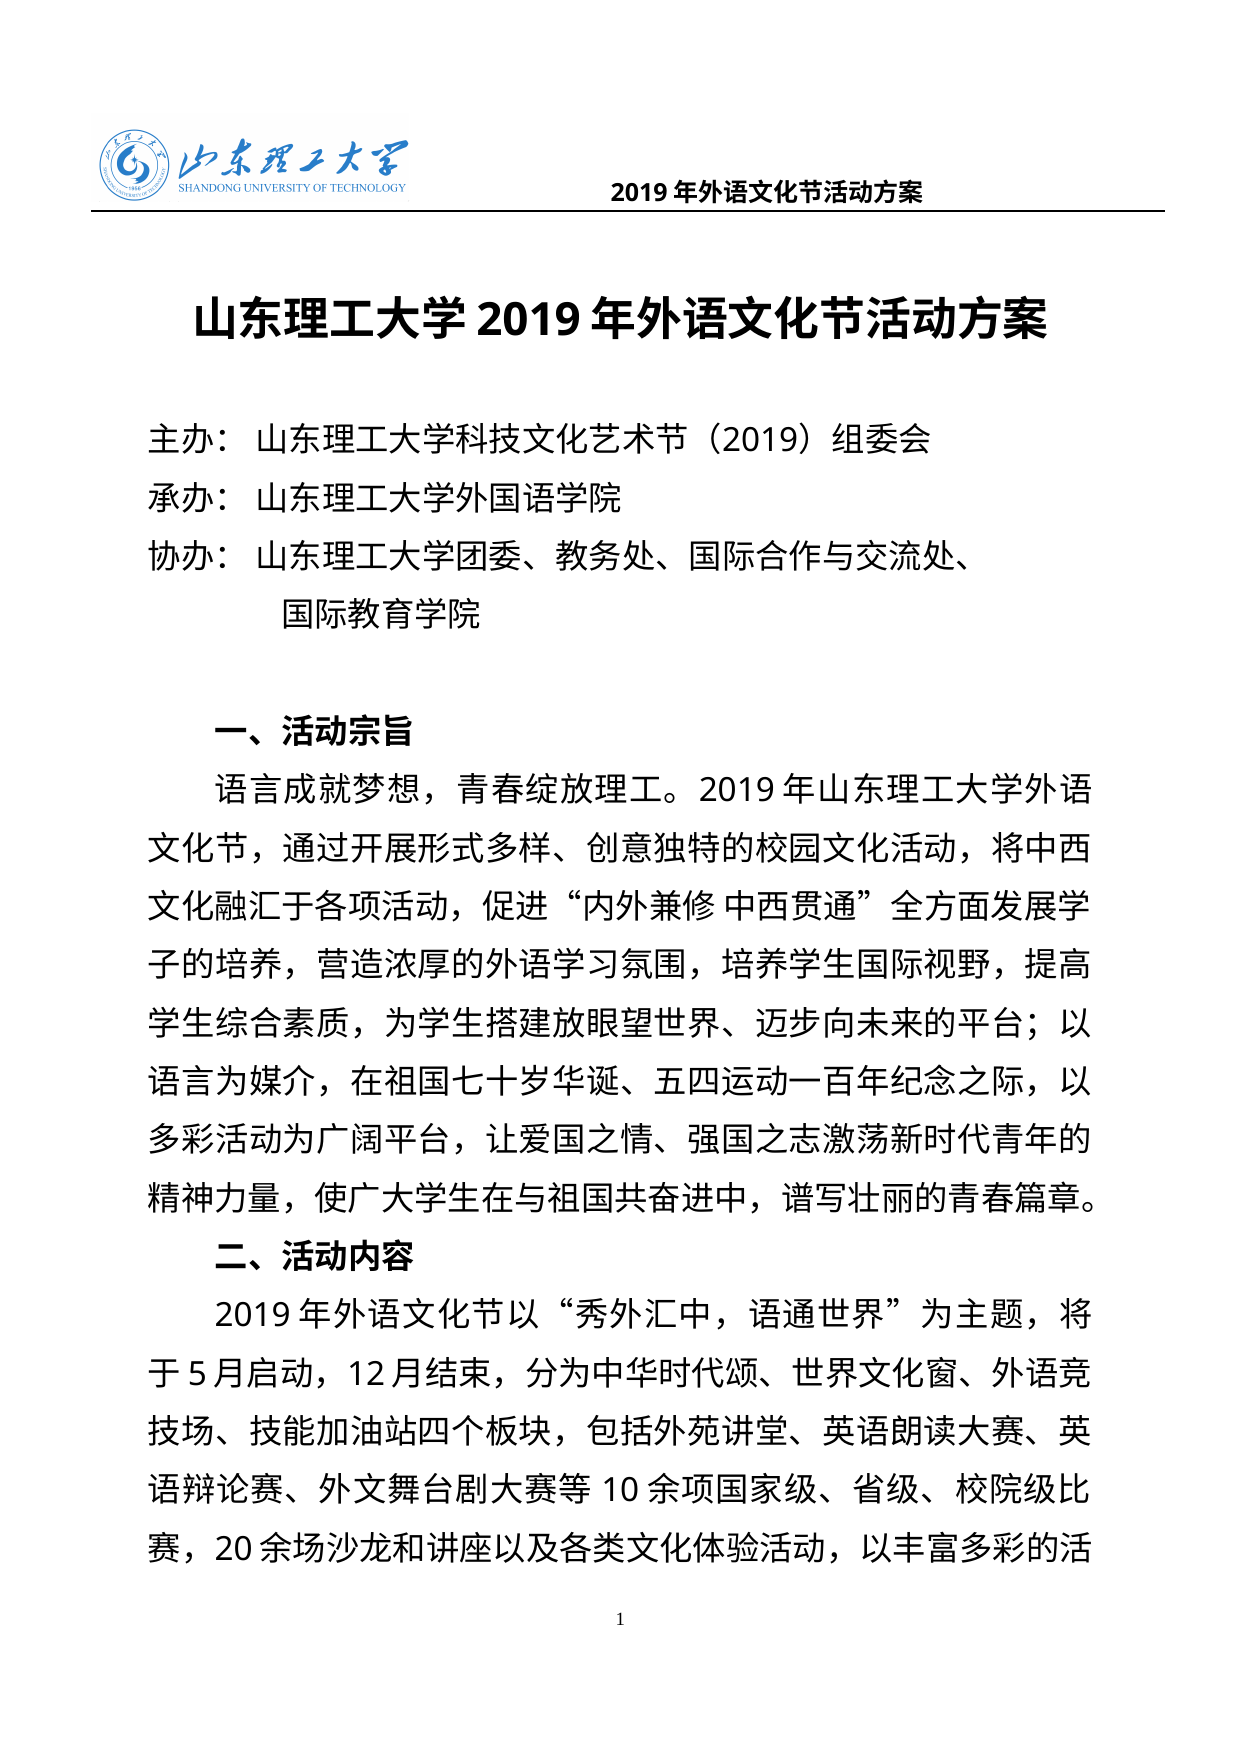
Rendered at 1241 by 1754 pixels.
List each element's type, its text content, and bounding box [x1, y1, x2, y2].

text 国际教育学院 [247, 580, 1093, 638]
text 承办： 山东理工大学外国语学院 [148, 463, 1093, 522]
text 主办： 山东理工大学科技文化艺术节（2019）组委会 [148, 405, 1093, 463]
text 山东理工大学2019年外语文化节活动方案 [148, 288, 1093, 347]
text 语言成就梦想，青春绽放理工。2019年山东理工大学外语文化节，通过开展形式多样、创意独特的校园文化活动，将中西文化融汇于各项活动，促进“内外兼修 中西贯通”全方面发展学子的培养，营造浓厚的外语学习氛围，培养学生国际视野，提高学生综合素质，为学生搭建放眼望世界、迈步向未来的平台；以语言为媒介，在祖国七十岁华诞、五四运动一百年纪念之际，以多彩活动为广阔平台，让爱国之情、强国之志激荡新时代青年的精神力量，使广大学生在与祖国共奋进中，谱写壮丽的青春篇章。 [148, 755, 1093, 1222]
text 二、活动内容 [148, 1222, 1093, 1280]
text 协办： 山东理工大学团委、教务处、国际合作与交流处、 [148, 522, 1093, 580]
text 一、活动宗旨 [148, 697, 1093, 755]
picture [91, 113, 410, 202]
